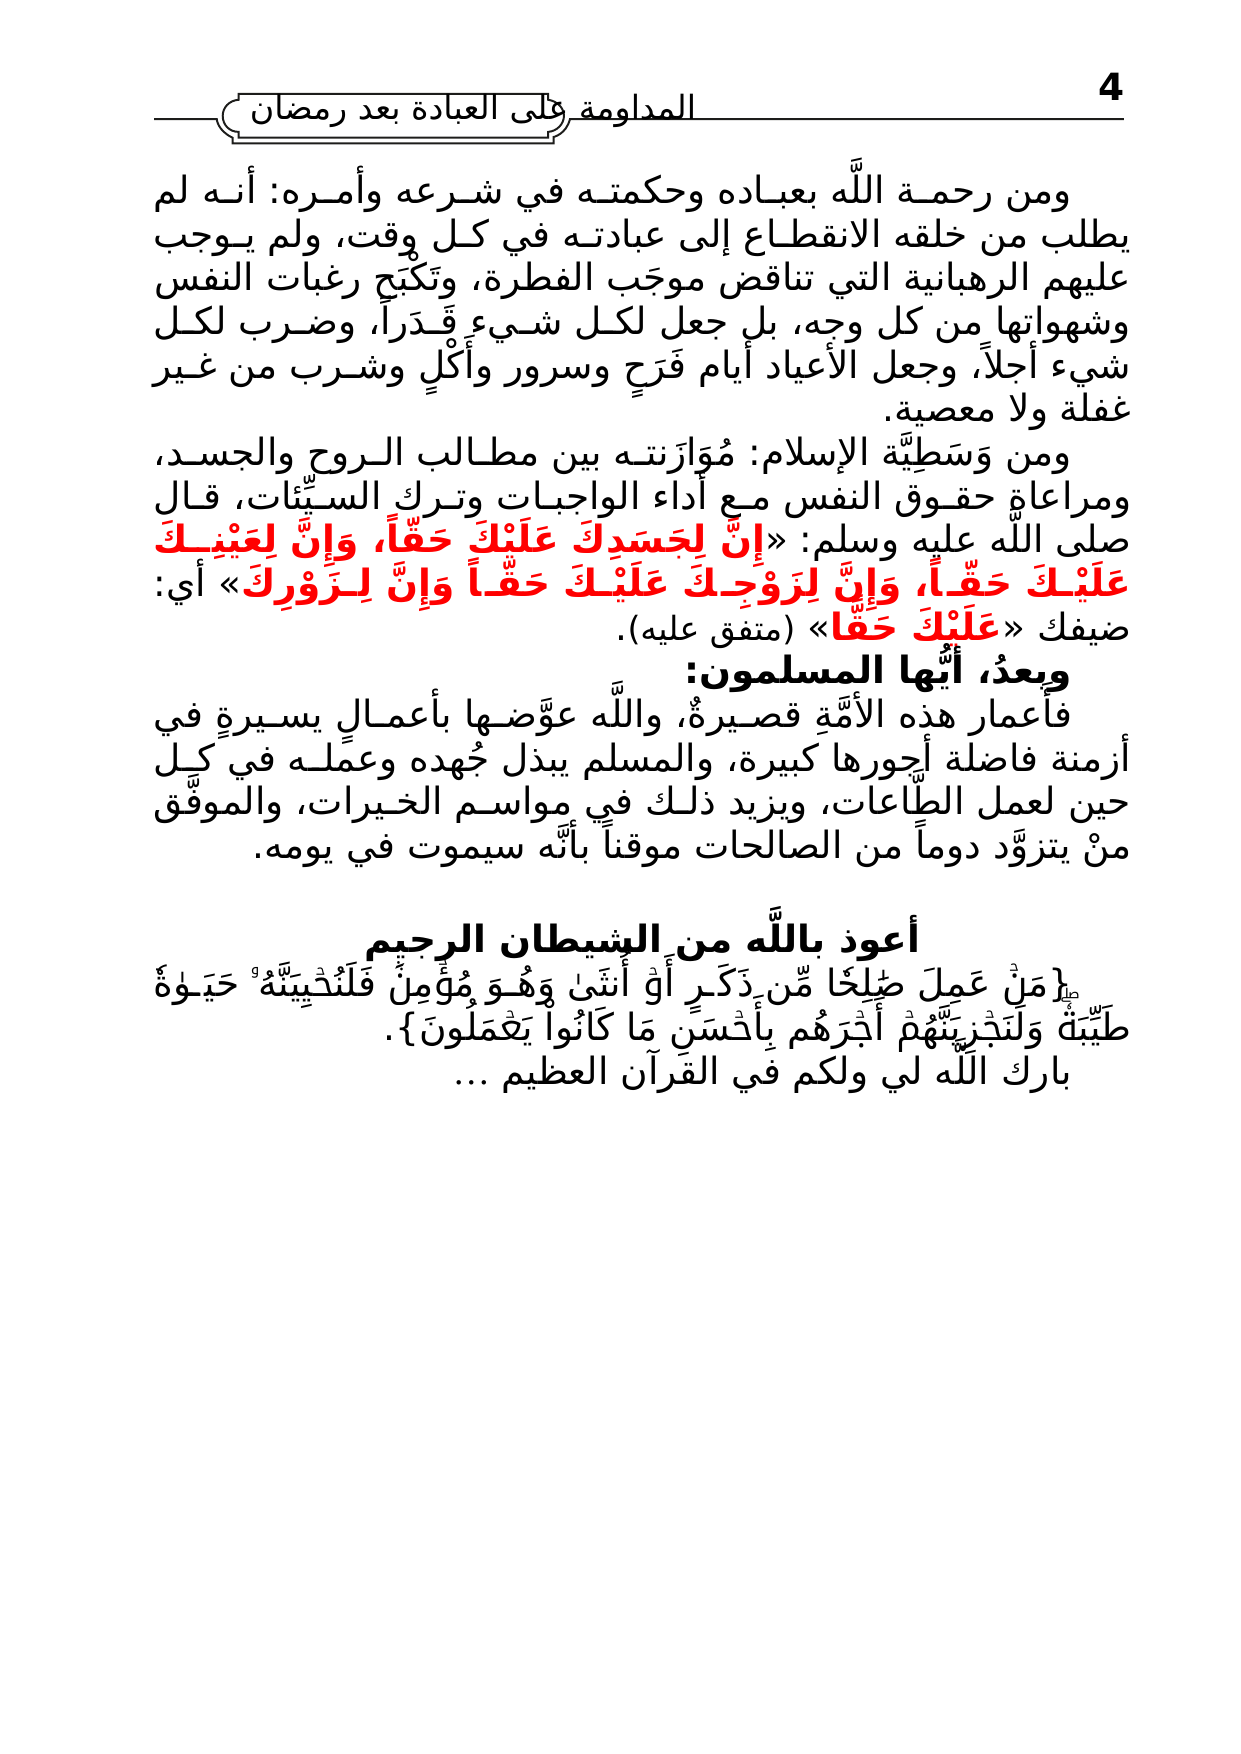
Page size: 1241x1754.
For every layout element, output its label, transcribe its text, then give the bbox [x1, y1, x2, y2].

text أعوذ باللَّه من الشيطان الرجيم [153, 918, 1131, 962]
text {مَنۡ عَمِلَ صَٰلِحٗا مِّن ذَكَرٍ أَوۡ أُنثَىٰ وَهُوَ مُؤۡمِنٞ فَلَنُحۡيِيَنَّهُۥ حَيَوٰةٗ طَيِّبَةٗۖ وَلَنَجۡزِيَنَّهُمۡ أَجۡرَهُم بِأَحۡسَنِ مَا كَانُواْ يَعۡمَلُونَ}. [153, 962, 1131, 1049]
text ومن وَسَطِيَّة الإسلام: مُوَازَنته بين مطالب الروح والجسد، ومراعاة حقوق النفس مع أداء الواجبات وترك السيِّئات، قال صلى اللَّه عليه وسلم: «إِنَّ لِجَسَدِكَ عَلَيْكَ حَقّاً، وَإِنَّ لِعَيْنِكَ عَلَيْكَ حَقّاً، وَإِنَّ لِزَوْجِكَ عَلَيْكَ حَقّاً وَإِنَّ لِزَوْرِكَ» أي: ضيفك «عَلَيْكَ حَقًّا» (متفق عليه). [153, 431, 1131, 649]
text ومن رحمة اللَّه بعباده وحكمته في شرعه وأمره: أنه لم يطلب من خلقه الانقطاع إلى عبادته في كل وقت، ولم يوجب عليهم الرهبانية التي تناقض موجَب الفطرة، وتَكْبَح رغبات النفس وشهواتها من كل وجه، بل جعل لكل شيء قَدَراً، وضرب لكل شيء أجلاً، وجعل الأعياد أيام فَرَحٍ وسرور وأَكْلٍ وشرب من غير غفلة ولا معصية. [153, 169, 1131, 431]
text بارك اللَّه لي ولكم في القرآن العظيم … [153, 1049, 1131, 1093]
text وبعدُ، أيُّها المسلمون: [153, 649, 1131, 692]
text فأَعمار هذه الأمَّةِ قصيرةٌ، واللَّه عوَّضها بأعمالٍ يسيرةٍ في أزمنة فاضلة أجورها كبيرة، والمسلم يبذل جُهده وعمله في كل حين لعمل الطَّاعات، ويزيد ذلك في مواسم الخيرات، والموفَّق منْ يتزوَّد دوماً من الصالحات موقناً بأنَّه سيموت في يومه. [153, 692, 1131, 867]
